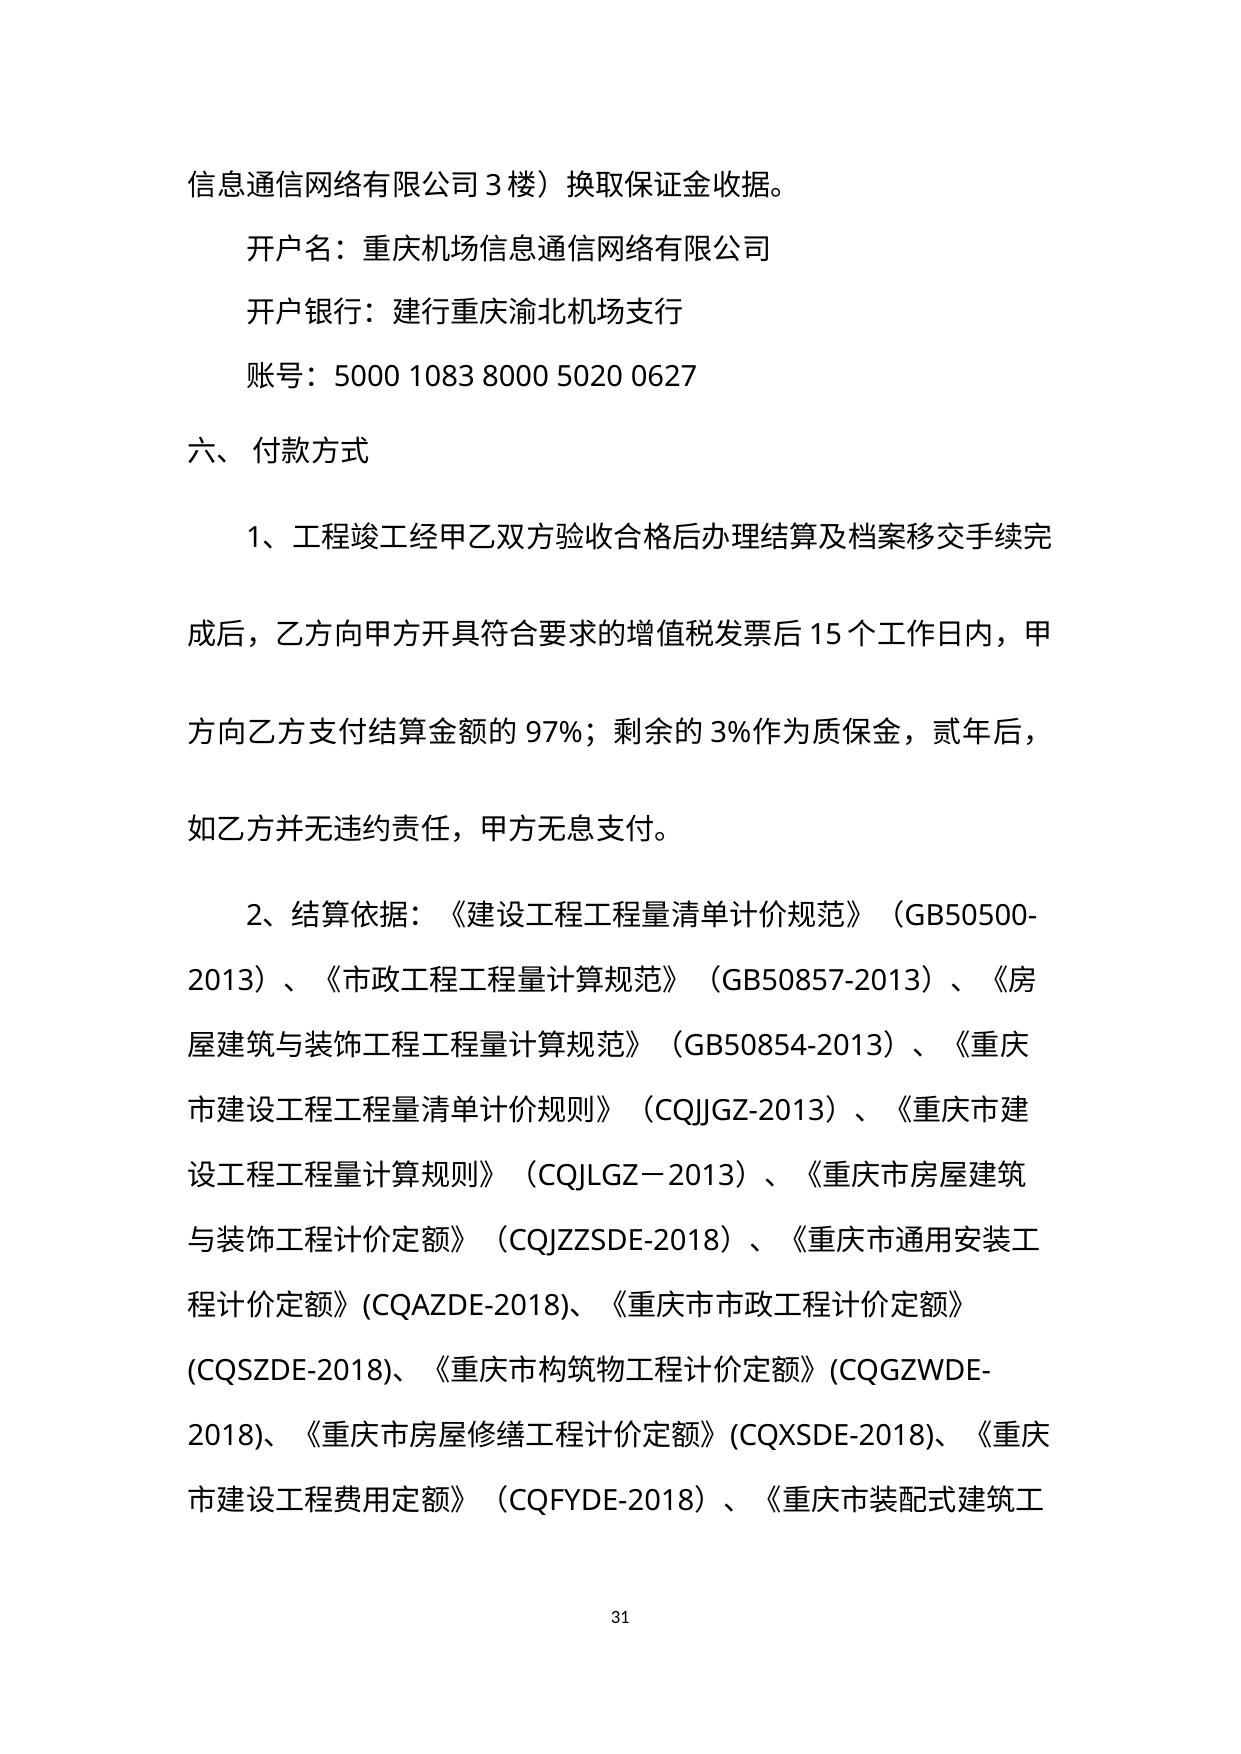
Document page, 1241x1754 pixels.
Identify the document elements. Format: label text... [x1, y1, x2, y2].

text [188, 162, 1053, 204]
text 开户名：重庆机场信息通信网络有限公司 [188, 226, 1053, 268]
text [187, 881, 1053, 1531]
text 开户银行：建行重庆渝北机场支行 [188, 289, 1053, 331]
list 付款方式 [187, 416, 1053, 481]
text 账号：5000 1083 8000 5020 0627 [188, 352, 1053, 395]
text 1、工程竣工经甲乙双方验收合格后办理结算及档案移交手续完成后，乙方向甲方开具符合要求的增值税发票后15个工作日内，甲方向乙方支付结算金额的97%；剩余的3%作为质保金，贰年后，如乙方并无违约责任，甲方无息支付。 [187, 502, 1053, 859]
